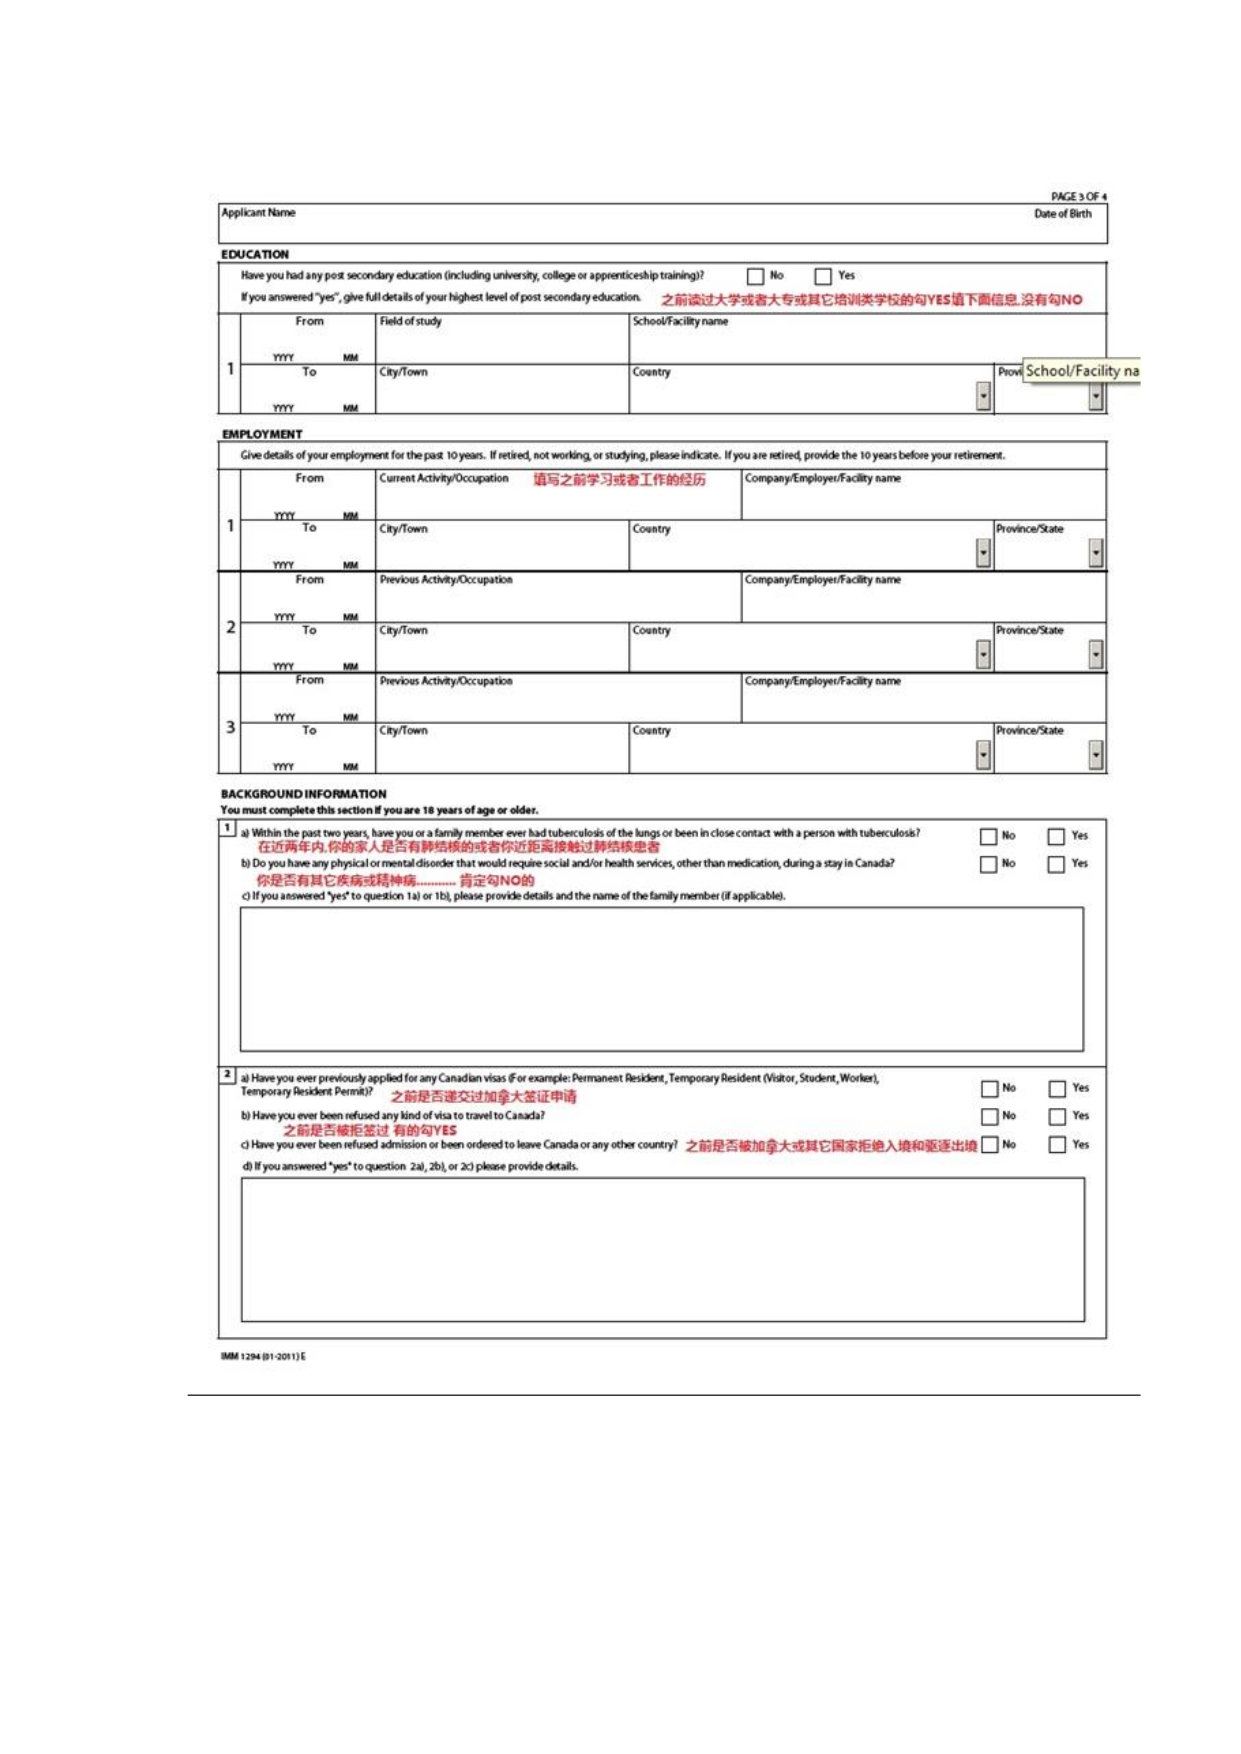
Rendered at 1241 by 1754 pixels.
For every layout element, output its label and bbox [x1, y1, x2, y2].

picture [187, 162, 1141, 1396]
